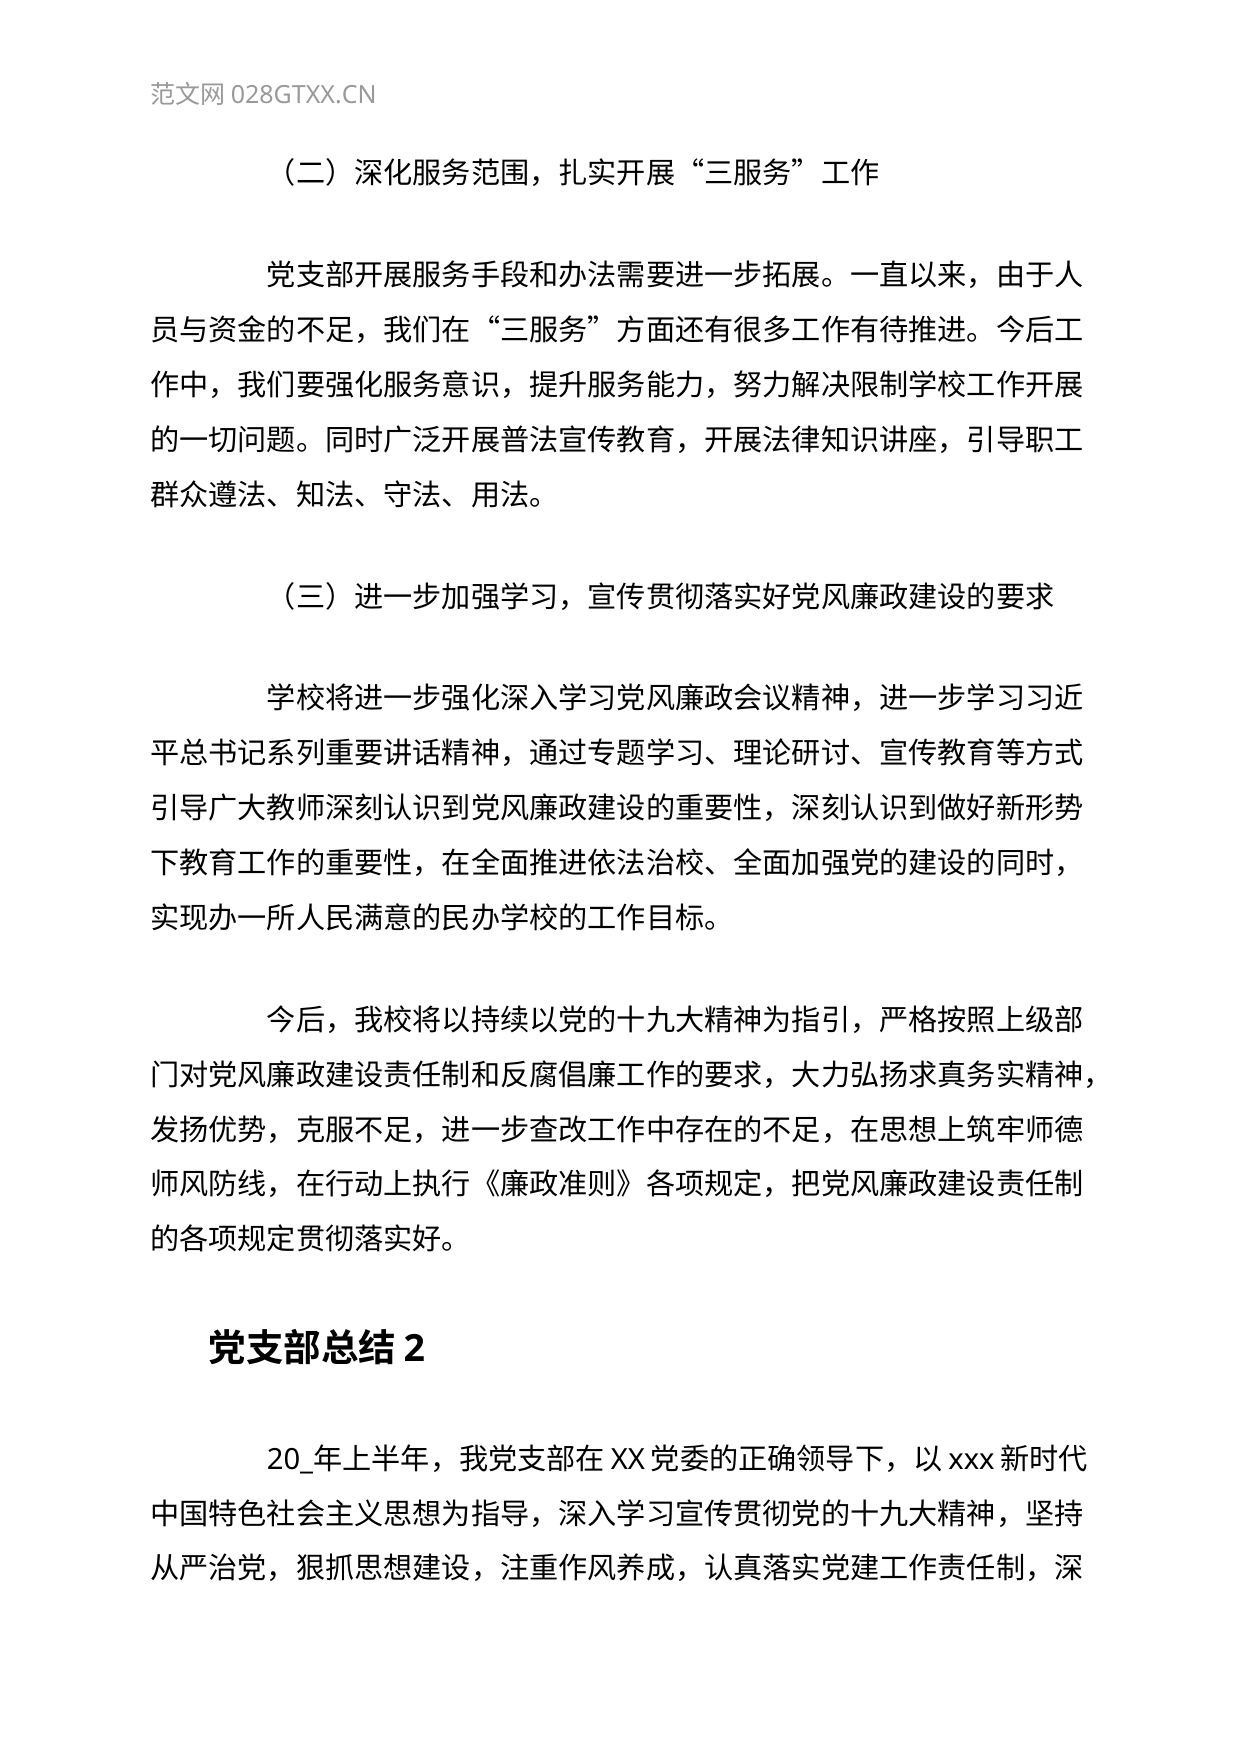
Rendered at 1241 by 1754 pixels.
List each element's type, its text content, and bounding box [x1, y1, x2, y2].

text 今后，我校将以持续以党的十九大精神为指引，严格按照上级部门对党风廉政建设责任制和反腐倡廉工作的要求，大力弘扬求真务实精神，发扬优势，克服不足，进一步查改工作中存在的不足，在思想上筑牢师德师风防线，在行动上执行《廉政准则》各项规定，把党风廉政建设责任制的各项规定贯彻落实好。 [150, 996, 1090, 1258]
text （二）深化服务范围，扎实开展“三服务”工作 [150, 150, 1090, 192]
text 学校将进一步强化深入学习党风廉政会议精神，进一步学习习近平总书记系列重要讲话精神，通过专题学习、理论研讨、宣传教育等方式引导广大教师深刻认识到党风廉政建设的重要性，深刻认识到做好新形势下教育工作的重要性，在全面推进依法治校、全面加强党的建设的同时，实现办一所人民满意的民办学校的工作目标。 [150, 675, 1090, 937]
text （三）进一步加强学习，宣传贯彻落实好党风廉政建设的要求 [150, 573, 1090, 615]
text 党支部开展服务手段和办法需要进一步拓展。一直以来，由于人员与资金的不足，我们在“三服务”方面还有很多工作有待推进。今后工作中，我们要强化服务意识，提升服务能力，努力解决限制学校工作开展的一切问题。同时广泛开展普法宣传教育，开展法律知识讲座，引导职工群众遵法、知法、守法、用法。 [150, 252, 1090, 514]
text 党支部总结2 [150, 1318, 1090, 1372]
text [150, 1435, 1090, 1587]
